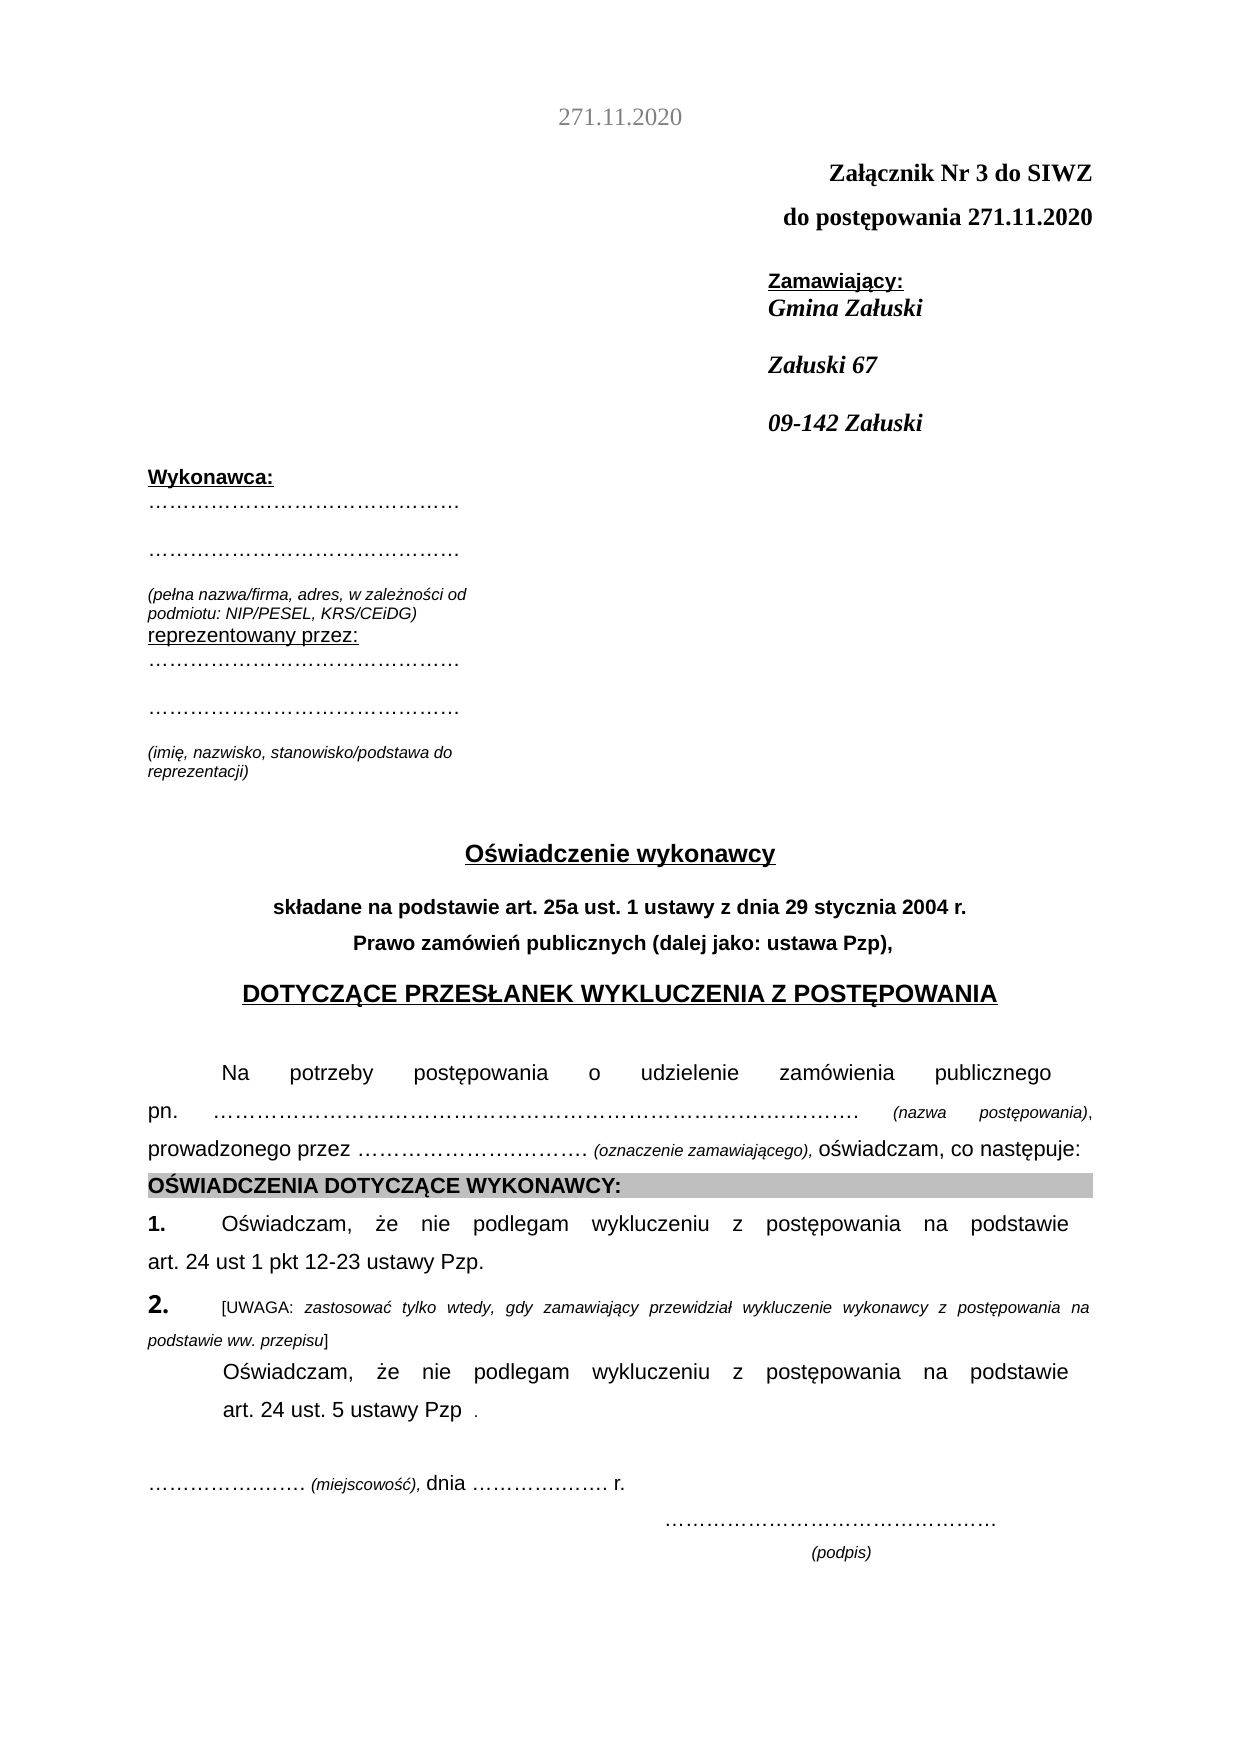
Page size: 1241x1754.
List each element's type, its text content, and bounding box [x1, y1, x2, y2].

text 09-142 Załuski [768, 408, 1093, 436]
list [UWAGA: zastosować tylko wtedy, gdy zamawiający przewidział wykluczenie wykonawcy z postępowania na podstawie ww. przepisu] [148, 1287, 1093, 1349]
text (podpis) [738, 1543, 1093, 1562]
text Zamawiający: [694, 269, 1093, 293]
text (pełna nazwa/firma, adres, w zależności od podmiotu: NIP/PESEL, KRS/CEiDG) [148, 585, 472, 623]
text DOTYCZĄCE PRZESŁANEK WYKLUCZENIA Z POSTĘPOWANIA [148, 979, 1093, 1008]
text OŚWIADCZENIA DOTYCZĄCE WYKONAWCY: [148, 1173, 1093, 1198]
text Prawo zamówień publicznych (dalej jako: ustawa Pzp), [148, 931, 1093, 954]
text Załącznik Nr 3 do SIWZ [148, 158, 1093, 187]
text do postępowania 271.11.2020 [148, 202, 1093, 230]
text Oświadczenie wykonawcy [148, 839, 1093, 868]
text (imię, nazwisko, stanowisko/podstawa do reprezentacji) [148, 743, 472, 781]
text reprezentowany przez: [148, 623, 1093, 647]
text ……………………………………………………………………………… [148, 647, 472, 719]
text Na potrzeby postępowania o udzielenie zamówienia publicznego pn. ………………………………………………………………….…………. (nazwa postępowania), prowadzonego przez ………………….………. (oznaczenie zamawiającego), oświadczam, co następuje: [148, 1060, 1093, 1161]
list Oświadczam, że nie podlegam wykluczeniu z postępowania na podstawie art. 24 ust 1 pkt 12-23 ustawy Pzp. [148, 1211, 1093, 1274]
text …………….……. (miejscowość), dnia ………….……. r. [148, 1471, 1093, 1495]
text Wykonawca: [148, 465, 1093, 489]
text Oświadczam, że nie podlegam wykluczeniu z postępowania na podstawie art. 24 ust. 5 ustawy Pzp . [223, 1359, 1093, 1422]
text ………………………………………… [148, 1507, 1093, 1531]
text składane na podstawie art. 25a ust. 1 ustawy z dnia 29 stycznia 2004 r. [148, 894, 1093, 918]
text ……………………………………………………………………………… [148, 489, 472, 561]
text Gmina Załuski [768, 293, 1093, 321]
text Załuski 67 [768, 350, 1093, 379]
